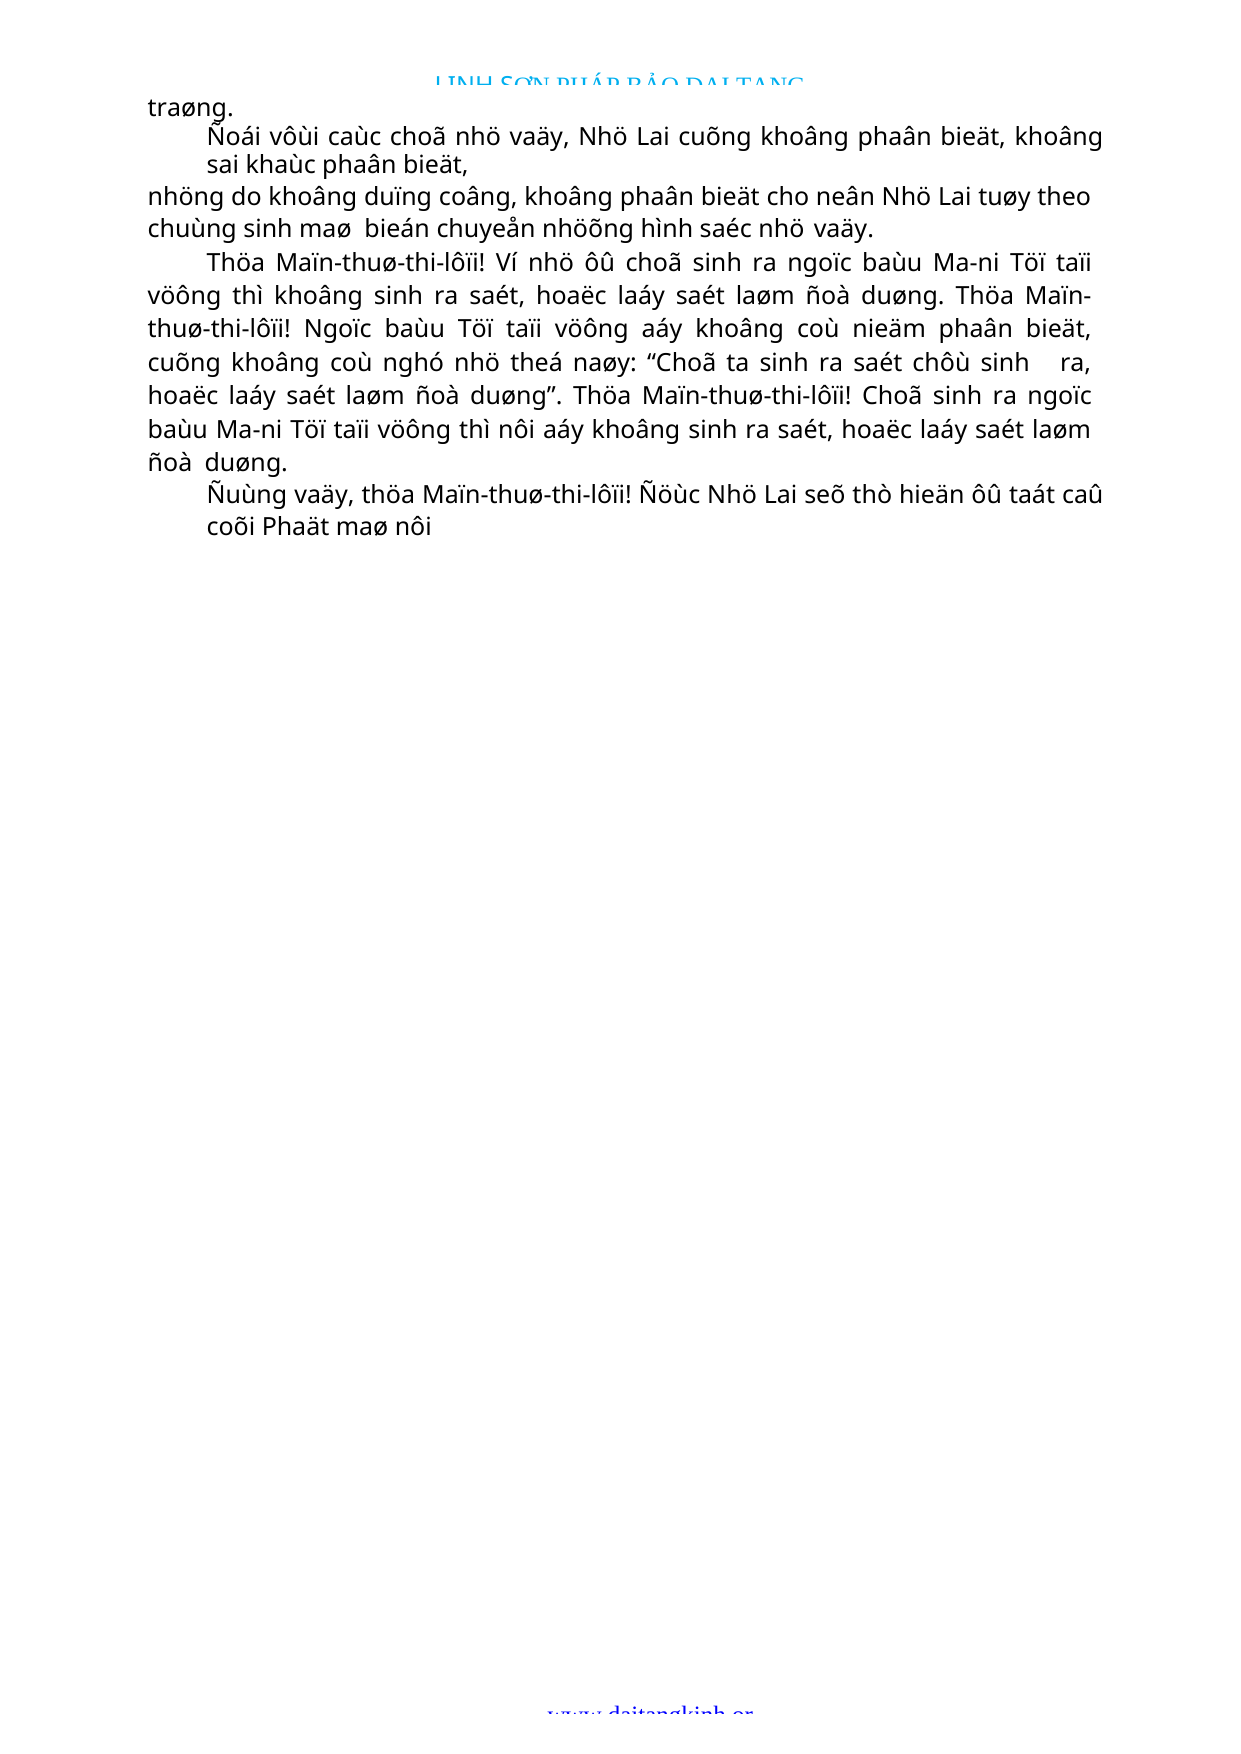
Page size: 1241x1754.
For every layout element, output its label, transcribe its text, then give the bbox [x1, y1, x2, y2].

text nhöng do khoâng duïng coâng, khoâng phaân bieät cho neân Nhö Lai tuøy theo chuùng sinh maø bieán chuyeån nhöõng hình saéc nhö vaäy. [147, 179, 1093, 245]
text Ñuùng vaäy, thöa Maïn-thuø-thi-lôïi! Ñöùc Nhö Lai seõ thò hieän ôû taát caû coõi Phaät maø nôi [206, 479, 1105, 541]
text Thöa Maïn-thuø-thi-lôïi! Ví nhö ôû choã sinh ra ngoïc baùu Ma-ni Töï taïi vöông thì khoâng sinh ra saét, hoaëc laáy saét laøm ñoà duøng. Thöa Maïn-thuø-thi-lôïi! Ngoïc baùu Töï taïi vöông aáy khoâng coù nieäm phaân bieät, cuõng khoâng coù nghó nhö theá naøy: “Choã ta sinh ra saét chôù sinh ra, hoaëc laáy saét laøm ñoà duøng”. Thöa Maïn-thuø-thi-lôïi! Choã sinh ra ngoïc baùu Ma-ni Töï taïi vöông thì nôi aáy khoâng sinh ra saét, hoaëc laáy saét laøm ñoà duøng. [147, 245, 1093, 479]
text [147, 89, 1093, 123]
text Ñoái vôùi caùc choã nhö vaäy, Nhö Lai cuõng khoâng phaân bieät, khoâng sai khaùc phaân bieät, [206, 123, 1105, 179]
